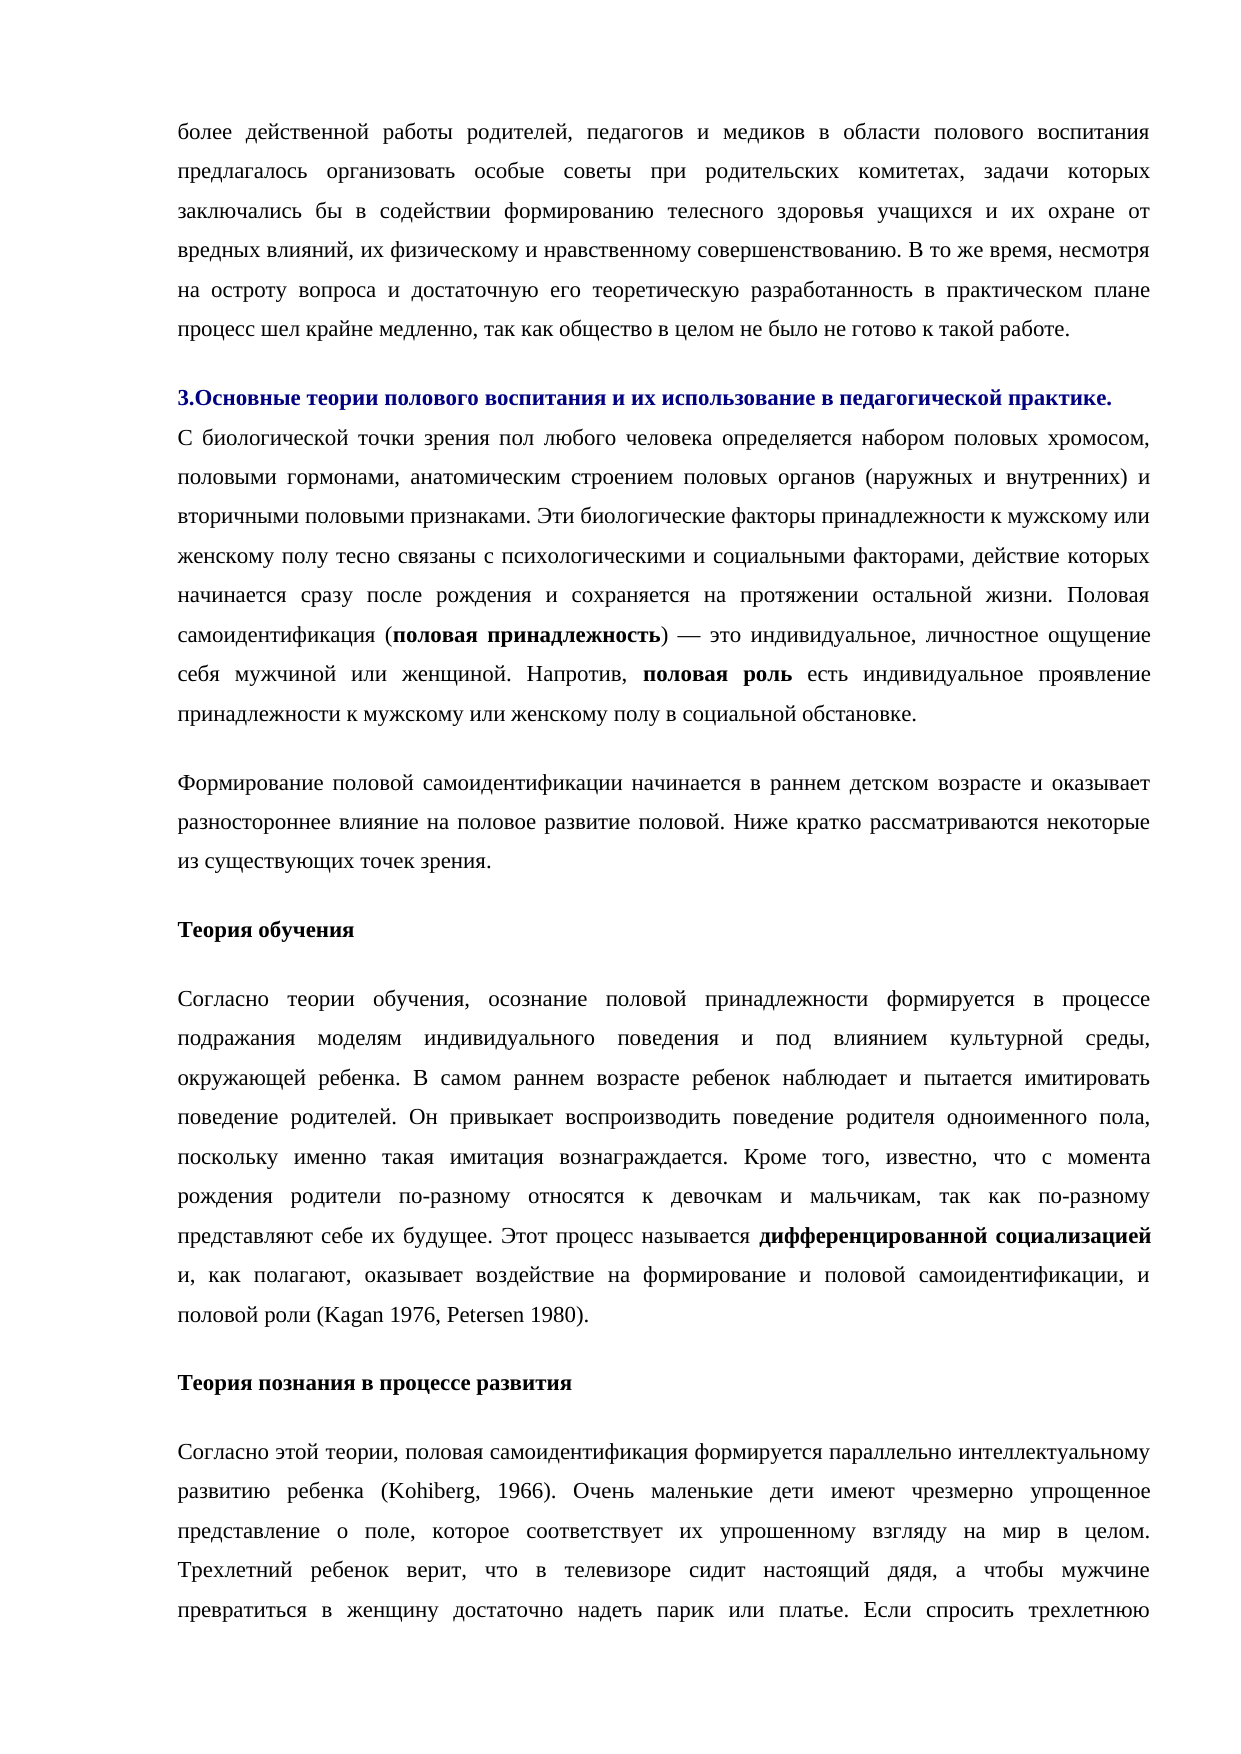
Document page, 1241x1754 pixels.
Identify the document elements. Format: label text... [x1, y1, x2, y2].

text Теория обучения [177, 916, 1152, 943]
text Теория познания в процессе развития [177, 1369, 1152, 1396]
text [177, 118, 1152, 342]
text 3.Основные теории полового воспитания и их использование в педагогической практике. [177, 384, 1152, 411]
text Формирование половой самоидентификации начинается в раннем детском возрасте и оказывает разностороннее влияние на половое развитие половой. Ниже кратко рассматриваются некоторые из существующих точек зрения. [177, 769, 1152, 874]
text C биологической точки зрения пол любого человека определяется набором половых хромосом, половыми гормонами, анатомическим строением половых органов (наружных и внутренних) и вторичными половыми признаками. Эти биологические факторы принадлежности к мужскому или женскому полу тесно связаны с психологическими и социальными факторами, действие которых начинается сразу после рождения и сохраняется на протяжении остальной жизни. Половая самоидентификация (половая принадлежность) — это индивидуальное, личностное ощущение себя мужчиной или женщиной. Напротив, половая роль есть индивидуальное проявление принадлежности к мужскому или женскому полу в социальной обстановке. [177, 424, 1152, 726]
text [177, 1438, 1152, 1622]
text Согласно теории обучения, осознание половой принадлежности формируется в процессе подражания моделям индивидуального поведения и под влиянием культурной среды, окружающей ребенка. В самом раннем возрасте ребенок наблюдает и пытается имитировать поведение родителей. Он привыкает воспроизводить поведение родителя одноименного пола, поскольку именно такая имитация вознаграждается. Кроме того, известно, что с момента рождения родители по-разному относятся к девочкам и мальчикам, так как по-разному представляют себе их будущее. Этот процесс называется дифференцированной социализацией и, как полагают, оказывает воздействие на формирование и половой самоидентификации, и половой роли (Kagan 1976, Petersen 1980). [177, 985, 1152, 1327]
